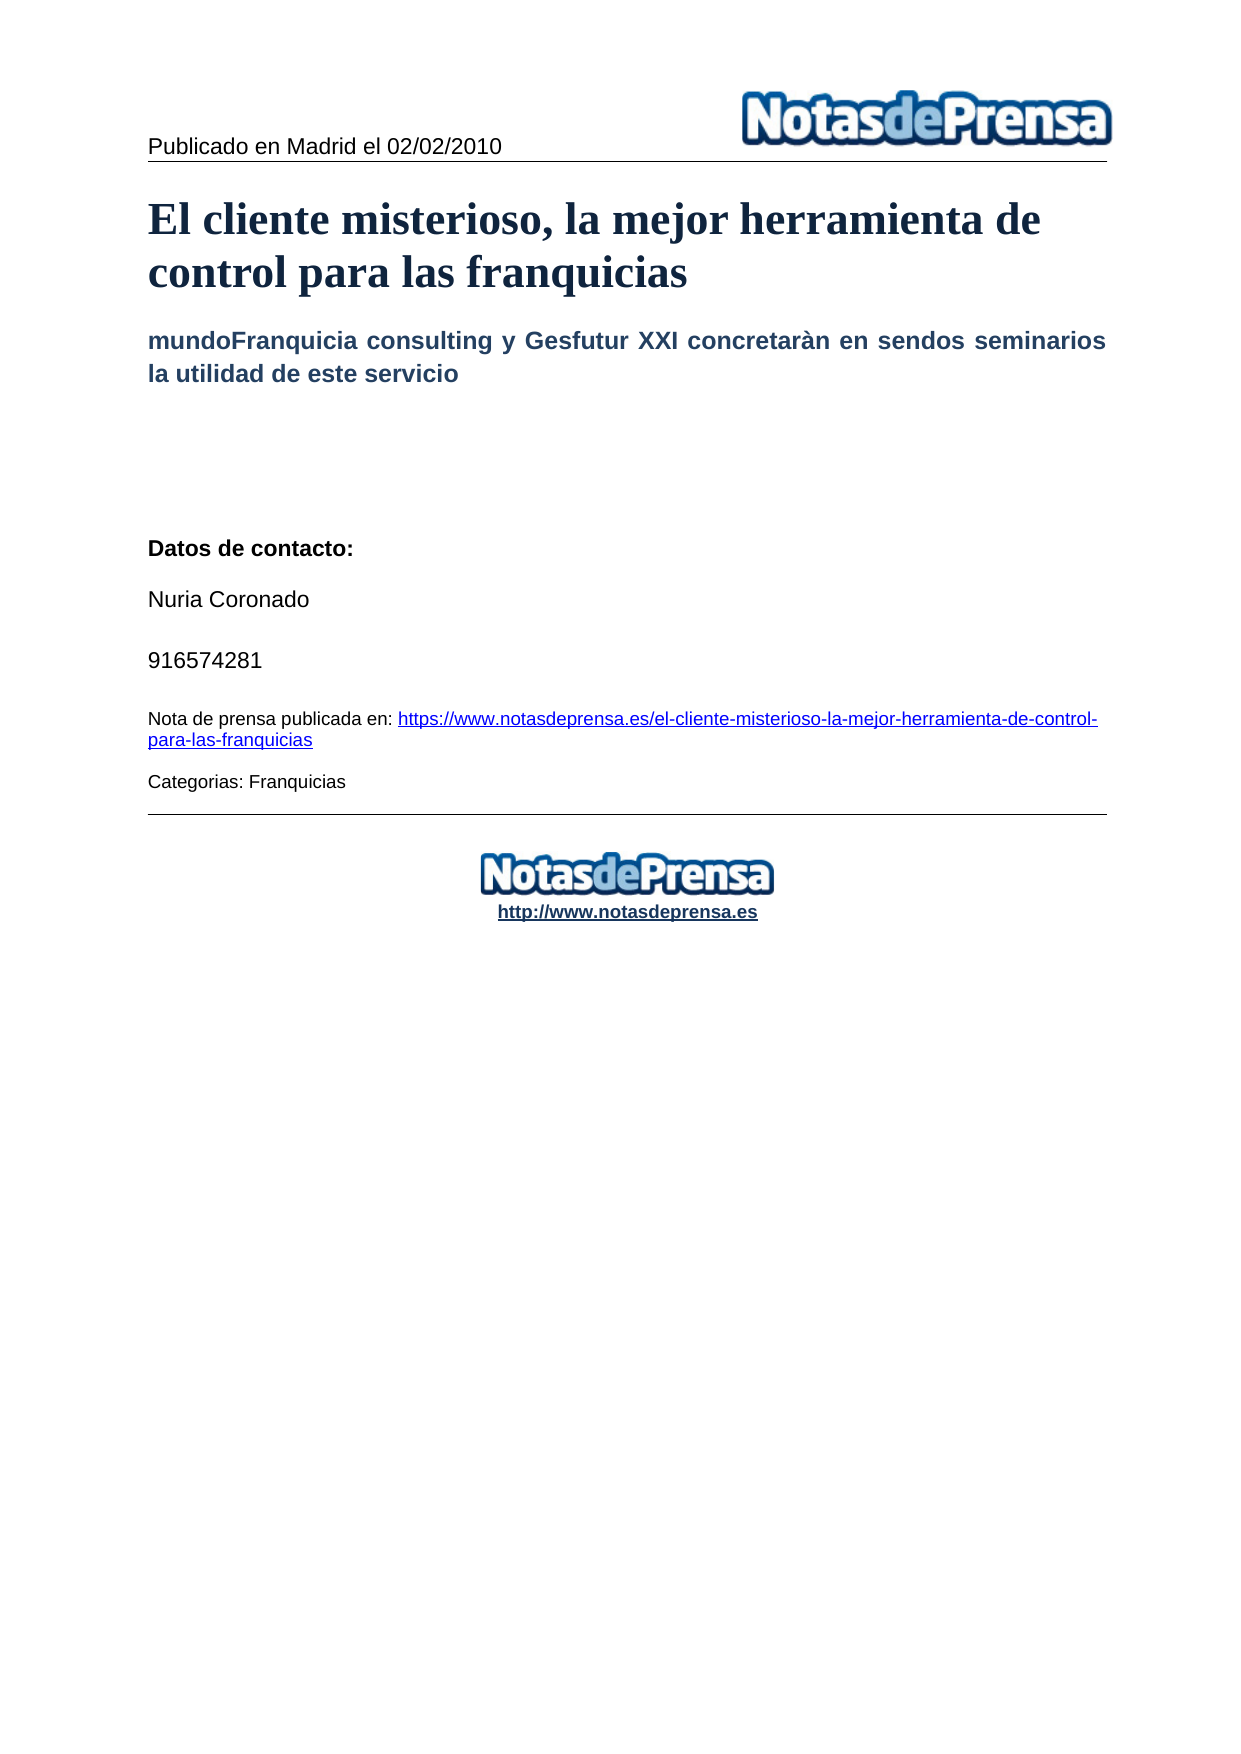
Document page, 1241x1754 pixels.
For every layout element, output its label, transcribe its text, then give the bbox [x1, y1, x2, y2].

subtitle El cliente misterioso, la mejor herramienta de control para las franquicias [148, 192, 1107, 297]
text Publicado en Madrid el 02/02/2010 [148, 133, 1107, 161]
text Datos de contacto: [148, 535, 1107, 562]
text 916574281 [148, 647, 1063, 673]
subtitle mundoFranquicia consulting y Gesfutur XXI concretaràn en sendos seminarios la utilidad de este servicio [148, 326, 1107, 388]
picture [480, 851, 775, 897]
text http://www.notasdeprensa.es [148, 901, 1107, 922]
text Nuria Coronado [148, 586, 1063, 613]
text Categorias: Franquicias [148, 771, 1107, 793]
text Nota de prensa publicada en: https://www.notasdeprensa.es/el-cliente-misterioso-la-mejor-herramienta-de-control-para-las-franquicias [148, 707, 1107, 750]
picture [742, 90, 1113, 148]
